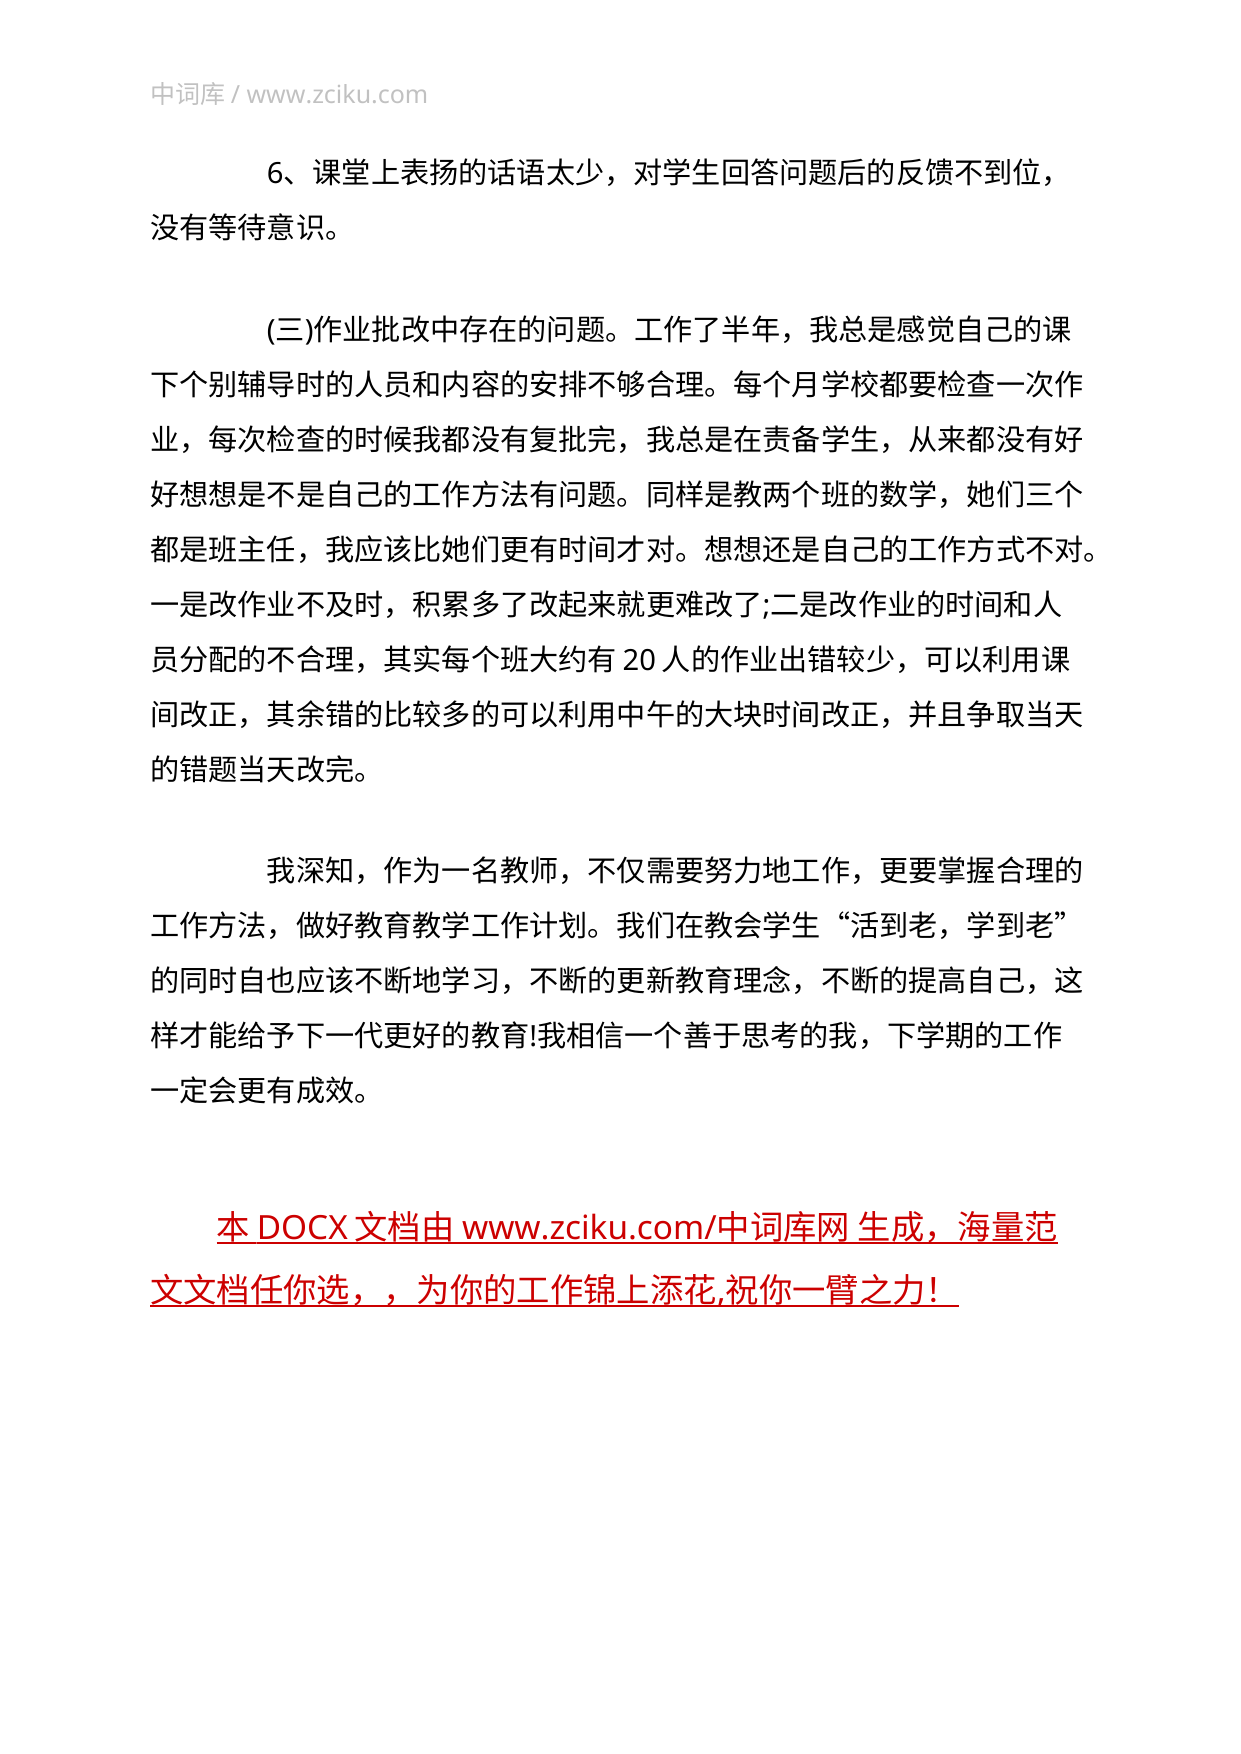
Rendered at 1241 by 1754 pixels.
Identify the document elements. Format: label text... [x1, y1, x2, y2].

text 本DOCX文档由 www.zciku.com/中词库网 生成，海量范文文档任你选，，为你的工作锦上添花,祝你一臂之力！ [150, 1201, 1090, 1312]
text (三)作业批改中存在的问题。工作了半年，我总是感觉自己的课下个别辅导时的人员和内容的安排不够合理。每个月学校都要检查一次作业，每次检查的时候我都没有复批完，我总是在责备学生，从来都没有好好想想是不是自己的工作方法有问题。同样是教两个班的数学，她们三个都是班主任，我应该比她们更有时间才对。想想还是自己的工作方式不对。一是改作业不及时，积累多了改起来就更难改了;二是改作业的时间和人员分配的不合理，其实每个班大约有20人的作业出错较少，可以利用课间改正，其余错的比较多的可以利用中午的大块时间改正，并且争取当天的错题当天改完。 [150, 307, 1090, 788]
text 我深知，作为一名教师，不仅需要努力地工作，更要掌握合理的工作方法，做好教育教学工作计划。我们在教会学生“活到老，学到老”的同时自也应该不断地学习，不断的更新教育理念，不断的提高自己，这样才能给予下一代更好的教育!我相信一个善于思考的我，下学期的工作一定会更有成效。 [150, 848, 1090, 1110]
text 6、课堂上表扬的话语太少，对学生回答问题后的反馈不到位，没有等待意识。 [150, 150, 1090, 247]
